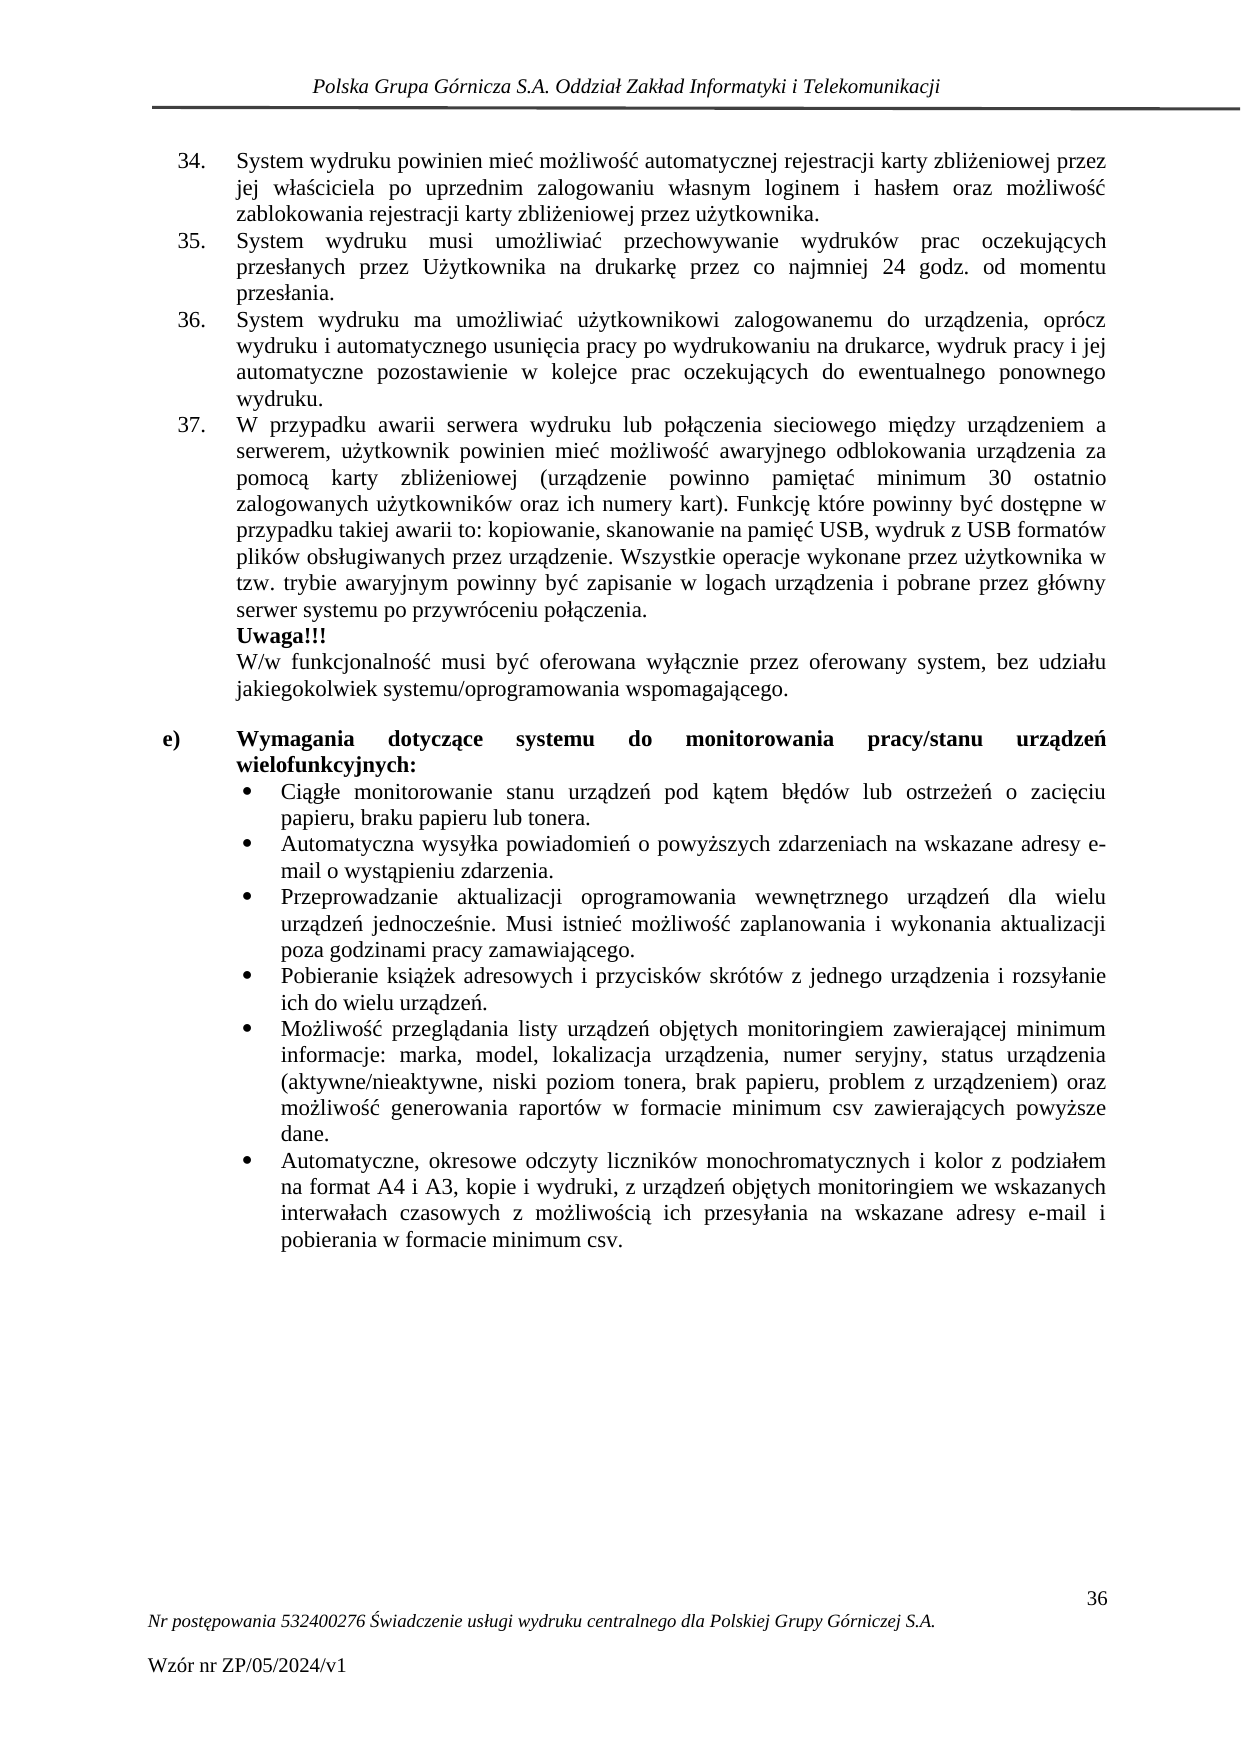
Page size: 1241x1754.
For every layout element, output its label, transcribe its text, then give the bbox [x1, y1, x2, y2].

list Wymagania dotyczące systemu do monitorowania pracy/stanu urządzeń wielofunkcyjnych: [162, 725, 1107, 778]
list System wydruku musi umożliwiać przechowywanie wydruków prac oczekujących przesłanych przez Użytkownika na drukarkę przez co najmniej 24 godz. od momentu przesłania. [177, 227, 1107, 306]
list W przypadku awarii serwera wydruku lub połączenia sieciowego między urządzeniem a serwerem, użytkownik powinien mieć możliwość awaryjnego odblokowania urządzenia za pomocą karty zbliżeniowej (urządzenie powinno pamiętać minimum 30 ostatnio zalogowanych użytkowników oraz ich numery kart). Funkcję które powinny być dostępne w przypadku takiej awarii to: kopiowanie, skanowanie na pamięć USB, wydruk z USB formatów plików obsługiwanych przez urządzenie. Wszystkie operacje wykonane przez użytkownika w tzw. trybie awaryjnym powinny być zapisanie w logach urządzenia i pobrane przez główny serwer systemu po przywróceniu połączenia. [177, 411, 1107, 622]
list Możliwość przeglądania listy urządzeń objętych monitoringiem zawierającej minimum informacje: marka, model, lokalizacja urządzenia, numer seryjny, status urządzenia (aktywne/nieaktywne, niski poziom tonera, brak papieru, problem z urządzeniem) oraz możliwość generowania raportów w formacie minimum csv zawierających powyższe dane. [243, 1015, 1107, 1147]
list Przeprowadzanie aktualizacji oprogramowania wewnętrznego urządzeń dla wielu urządzeń jednocześnie. Musi istnieć możliwość zaplanowania i wykonania aktualizacji poza godzinami pracy zamawiającego. [243, 883, 1107, 962]
list Automatyczne, okresowe odczyty liczników monochromatycznych i kolor z podziałem na format A4 i A3, kopie i wydruki, z urządzeń objętych monitoringiem we wskazanych interwałach czasowych z możliwością ich przesyłania na wskazane adresy e-mail i pobierania w formacie minimum csv. [243, 1147, 1107, 1252]
list Pobieranie książek adresowych i przycisków skrótów z jednego urządzenia i rozsyłanie ich do wielu urządzeń. [243, 962, 1107, 1015]
text W/w funkcjonalność musi być oferowana wyłącznie przez oferowany system, bez udziału jakiegokolwiek systemu/oprogramowania wspomagającego. [236, 648, 1108, 701]
list Automatyczna wysyłka powiadomień o powyższych zdarzeniach na wskazane adresy e-mail o wystąpieniu zdarzenia. [243, 831, 1107, 883]
list System wydruku ma umożliwiać użytkownikowi zalogowanemu do urządzenia, oprócz wydruku i automatycznego usunięcia pracy po wydrukowaniu na drukarce, wydruk pracy i jej automatyczne pozostawienie w kolejce prac oczekujących do ewentualnego ponownego wydruku. [177, 306, 1107, 411]
list Ciągłe monitorowanie stanu urządzeń pod kątem błędów lub ostrzeżeń o zacięciu papieru, braku papieru lub tonera. [243, 778, 1107, 831]
list System wydruku powinien mieć możliwość automatycznej rejestracji karty zbliżeniowej przez jej właściciela po uprzednim zalogowaniu własnym loginem i hasłem oraz możliwość zablokowania rejestracji karty zbliżeniowej przez użytkownika. [177, 148, 1107, 227]
text Uwaga!!! [236, 622, 1107, 648]
